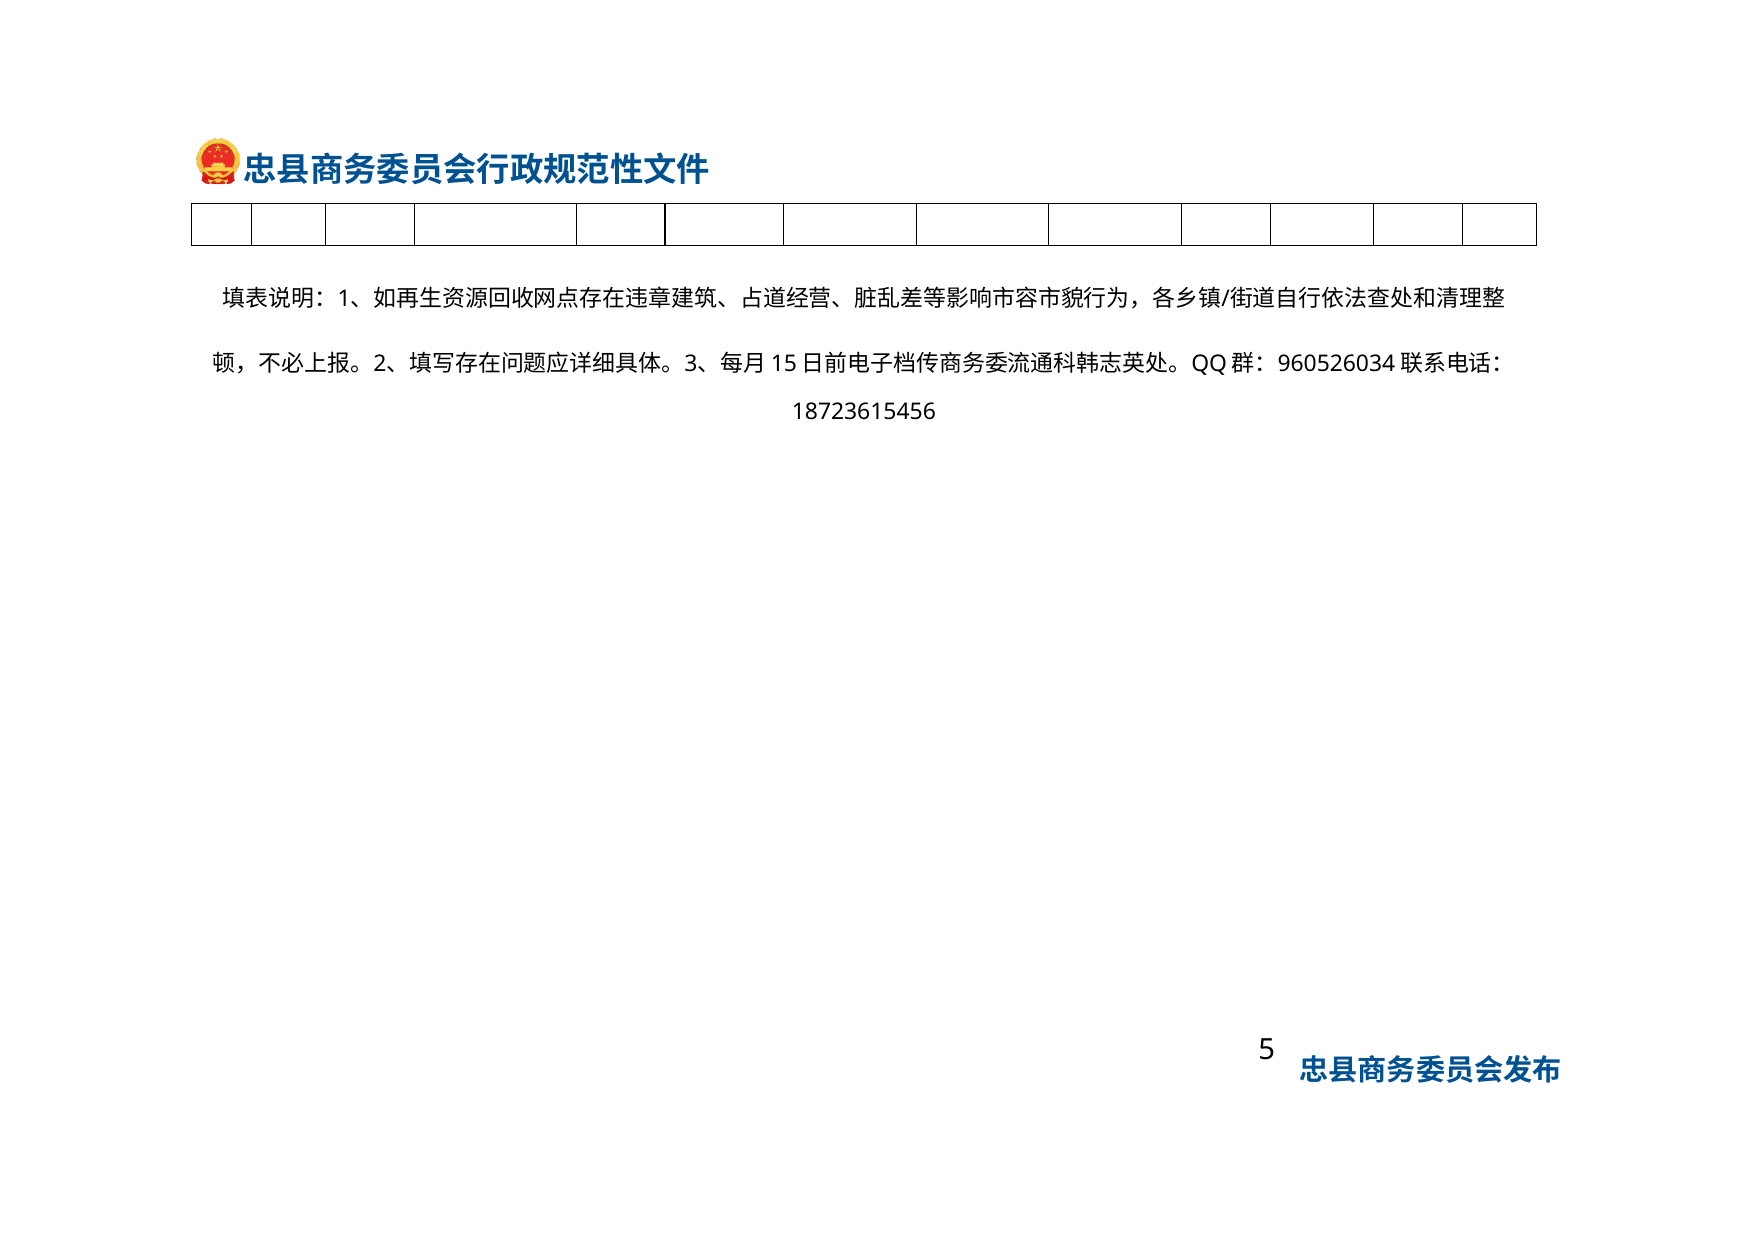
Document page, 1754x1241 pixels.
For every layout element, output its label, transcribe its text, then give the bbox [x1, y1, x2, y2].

table_cell [1271, 204, 1373, 245]
table_cell [1182, 204, 1270, 245]
table_cell [784, 204, 916, 245]
table_cell [1049, 204, 1181, 245]
table_cell 填表说明：1、如再生资源回收网点存在违章建筑、占道经营、脏乱差等影响市容市貌行为，各乡镇/街道自行依法查处和清理整顿，不必上报。2、填写存在问题应详细具体。3、每月15日前电子档传商务委流通科韩志英处。QQ群：960526034联系电话：18723615456 [191, 246, 1536, 445]
table_cell [666, 204, 783, 245]
table_cell [917, 204, 1048, 245]
picture [192, 136, 244, 188]
table_cell [326, 204, 414, 245]
table_cell [577, 204, 664, 245]
table_cell [252, 204, 325, 245]
table_cell [415, 204, 576, 245]
table_cell [1463, 204, 1536, 245]
table_cell [1374, 204, 1462, 245]
table_cell [192, 204, 251, 245]
